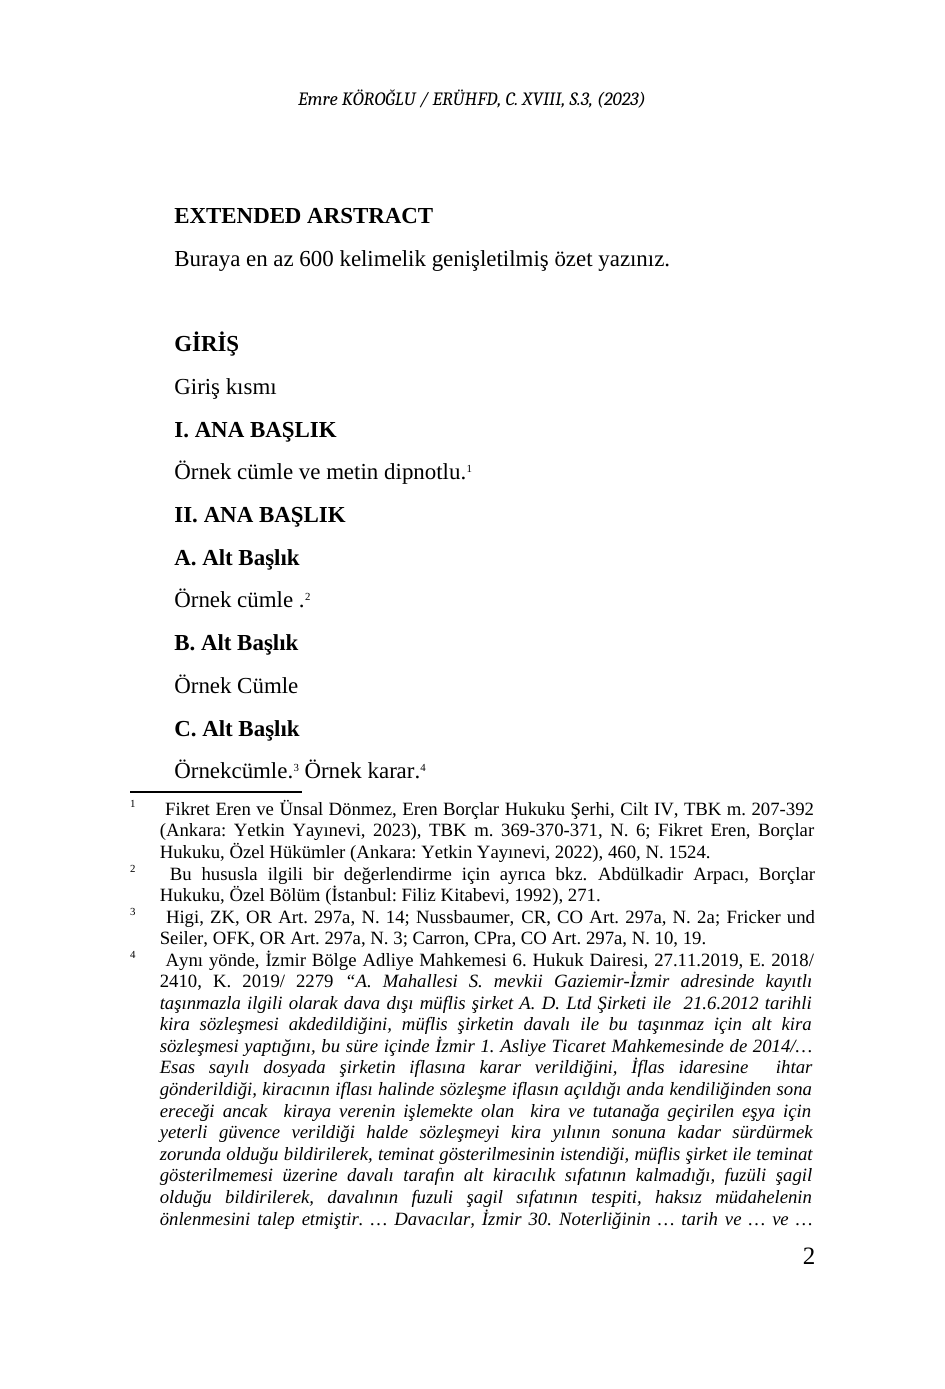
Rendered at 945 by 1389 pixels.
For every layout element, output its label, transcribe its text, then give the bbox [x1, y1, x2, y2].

text Örnek cümle ve metin dipnotlu. [130, 458, 815, 485]
text A. Alt Başlık [130, 544, 815, 570]
text Örnek Cümle [130, 672, 815, 698]
text C. Alt Başlık [130, 715, 815, 741]
text II. ANA BAŞLIK [130, 501, 815, 527]
text GİRİŞ [130, 330, 815, 357]
text Buraya en az 600 kelimelik genişletilmiş özet yazınız. [130, 245, 815, 271]
text EXTENDED ARSTRACT [130, 202, 815, 228]
text B. Alt Başlık [130, 629, 815, 656]
text Giriş kısmı [130, 373, 815, 399]
text Örnek cümle . [130, 587, 815, 613]
text I. ANA BAŞLIK [130, 416, 815, 442]
text Örnekcümle. Örnek karar. [130, 757, 815, 784]
